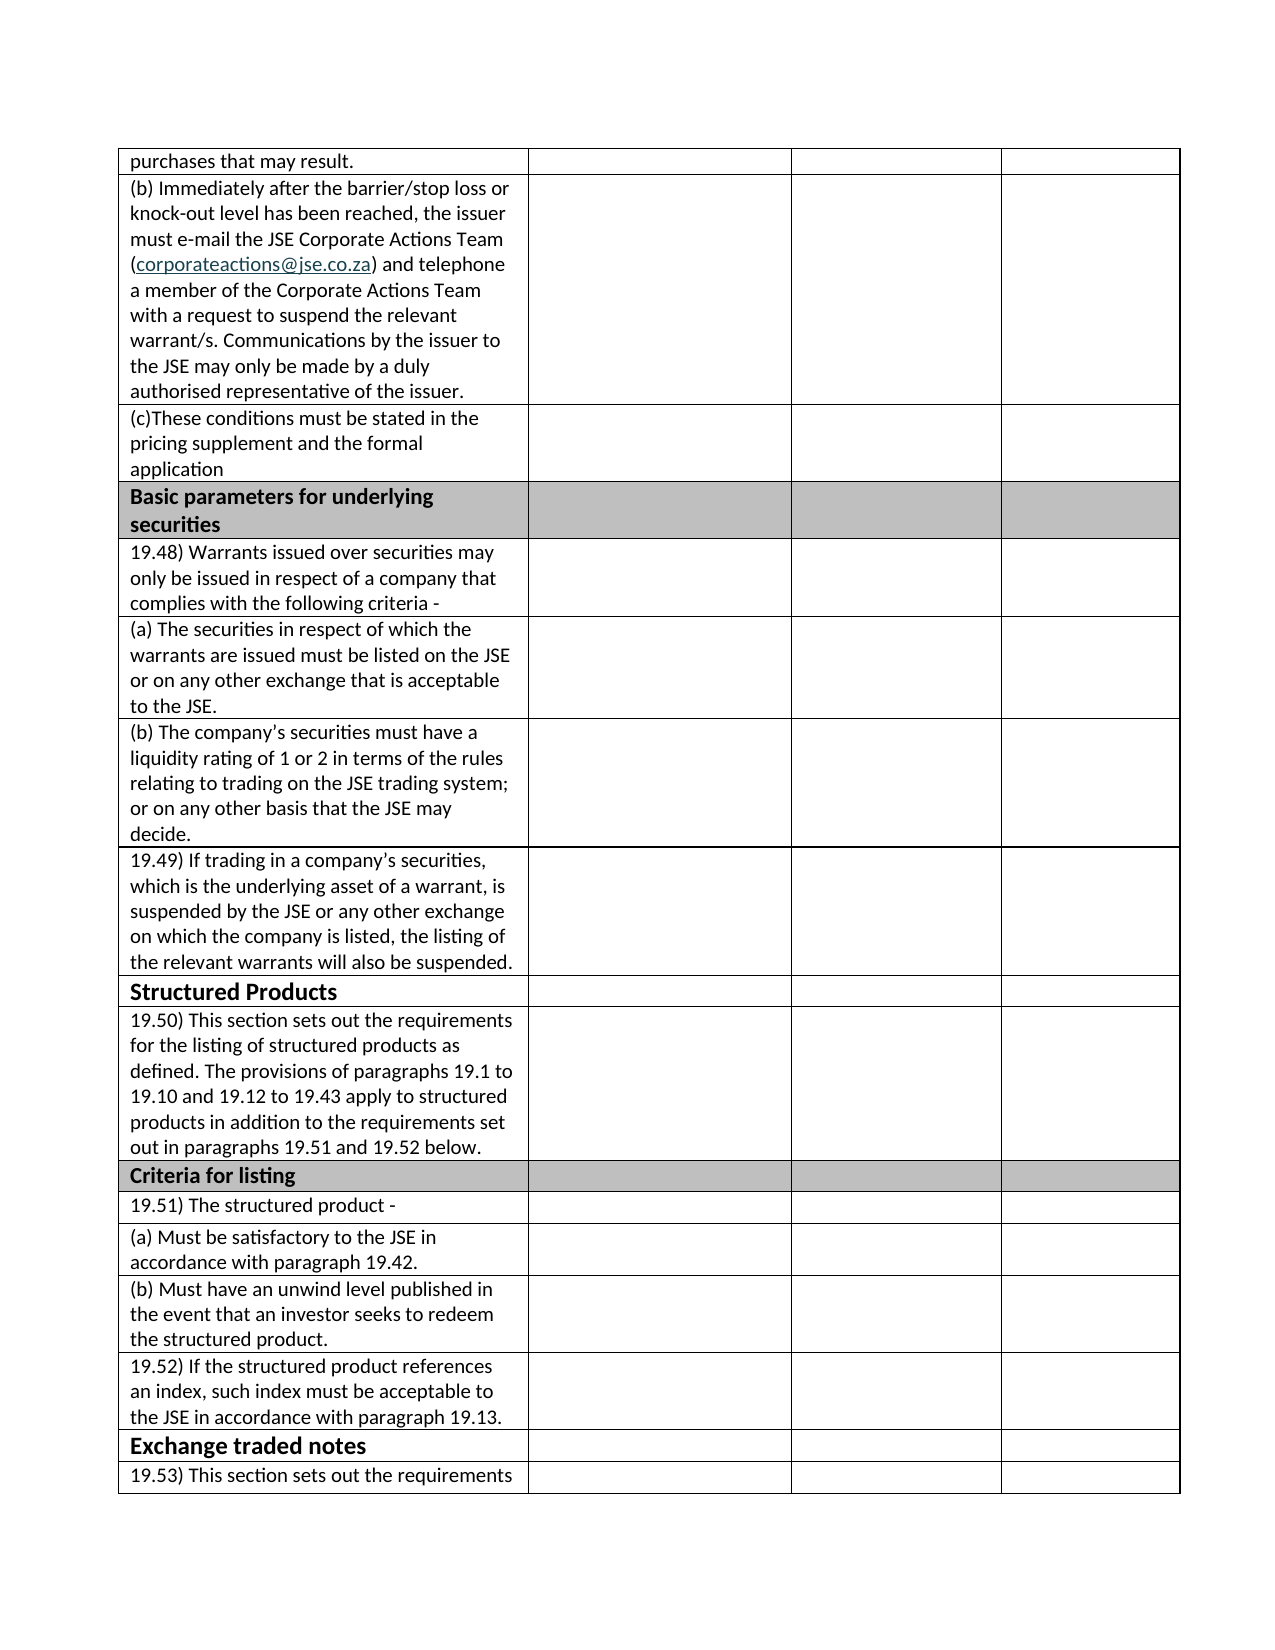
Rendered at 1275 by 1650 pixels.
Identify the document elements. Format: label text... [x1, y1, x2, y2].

table_cell [792, 1192, 1001, 1223]
table_cell [529, 1161, 791, 1191]
table_cell [529, 149, 791, 174]
table_cell [1002, 175, 1179, 404]
table_cell [792, 482, 1001, 538]
table_cell 19.52) If the structured product references an index, such index must be acceptable to the JSE in accordance with paragraph 19.13. [119, 1353, 528, 1429]
table_cell 19.50) This section sets out the requirements for the listing of structured products as defined. The provisions of paragraphs 19.1 to 19.10 and 19.12 to 19.43 apply to structured products in addition to the requirements set out in paragraphs 19.51 and 19.52 below. [119, 1007, 528, 1160]
table_cell [792, 405, 1001, 481]
table_cell Structured Products [119, 976, 528, 1006]
table_cell [1002, 1276, 1179, 1352]
table_cell [1002, 719, 1179, 846]
table_cell [529, 1007, 791, 1160]
table_cell [529, 482, 791, 538]
table_cell [1002, 1192, 1179, 1223]
table_cell [529, 1430, 791, 1461]
table_cell [529, 719, 791, 846]
table_cell [529, 1353, 791, 1429]
table_cell [1002, 405, 1179, 481]
table_cell 19.51) The structured product - [119, 1192, 528, 1223]
table_cell [1002, 149, 1179, 174]
table_cell [792, 976, 1001, 1006]
table_cell [1002, 976, 1179, 1006]
table_cell [529, 1462, 791, 1492]
table_cell 19.49) If trading in a company’s securities, which is the underlying asset of a warrant, is suspended by the JSE or any other exchange on which the company is listed, the listing of the relevant warrants will also be suspended. [119, 848, 528, 974]
table_cell [529, 1276, 791, 1352]
table_cell [792, 1430, 1001, 1461]
table_cell [1002, 1353, 1179, 1429]
table_cell [529, 617, 791, 718]
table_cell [119, 149, 528, 174]
table_cell [1002, 1224, 1179, 1275]
table_cell (b) The company’s securities must have a liquidity rating of 1 or 2 in terms of the rules relating to trading on the JSE trading system; or on any other basis that the JSE may decide. [119, 719, 528, 846]
table_cell [792, 719, 1001, 846]
table_cell Exchange traded notes [119, 1430, 528, 1461]
table_cell Basic parameters for underlying securities [119, 482, 528, 538]
table_cell (b) Immediately after the barrier/stop loss or knock-out level has been reached, the issuer must e-mail the JSE Corporate Actions Team (corporateactions@jse.co.za) and telephone a member of the Corporate Actions Team with a request to suspend the relevant warrant/s. Communications by the issuer to the JSE may only be made by a duly authorised representative of the issuer. [119, 175, 528, 404]
table_cell [792, 1353, 1001, 1429]
table_cell Criteria for listing [119, 1161, 528, 1191]
table_cell [1002, 848, 1179, 974]
table_cell [529, 405, 791, 481]
table_cell [792, 1161, 1001, 1191]
table_cell [792, 1007, 1001, 1160]
table_cell [529, 976, 791, 1006]
table_cell (b) Must have an unwind level published in the event that an investor seeks to redeem the structured product. [119, 1276, 528, 1352]
table_cell [1002, 617, 1179, 718]
table_cell [1002, 1161, 1179, 1191]
table_cell [529, 1192, 791, 1223]
table_cell (a) Must be satisfactory to the JSE in accordance with paragraph 19.42. [119, 1224, 528, 1275]
table_cell (c)These conditions must be stated in the pricing supplement and the formal application [119, 405, 528, 481]
table_cell 19.48) Warrants issued over securities may only be issued in respect of a company that complies with the following criteria - [119, 539, 528, 616]
table_cell [792, 1276, 1001, 1352]
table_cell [119, 1462, 528, 1492]
table_cell [792, 175, 1001, 404]
table_cell [792, 149, 1001, 174]
table_cell [529, 539, 791, 616]
table_cell [1002, 1462, 1179, 1492]
table_cell [1002, 539, 1179, 616]
table_cell [792, 1462, 1001, 1492]
table_cell (a) The securities in respect of which the warrants are issued must be listed on the JSE or on any other exchange that is acceptable to the JSE. [119, 617, 528, 718]
table_cell [792, 1224, 1001, 1275]
table_cell [529, 175, 791, 404]
table_cell [1002, 1430, 1179, 1461]
table_cell [1002, 1007, 1179, 1160]
table_cell [1002, 482, 1179, 538]
table_cell [792, 617, 1001, 718]
table_cell [792, 539, 1001, 616]
table_cell [529, 848, 791, 974]
table_cell [529, 1224, 791, 1275]
table_cell [792, 848, 1001, 974]
